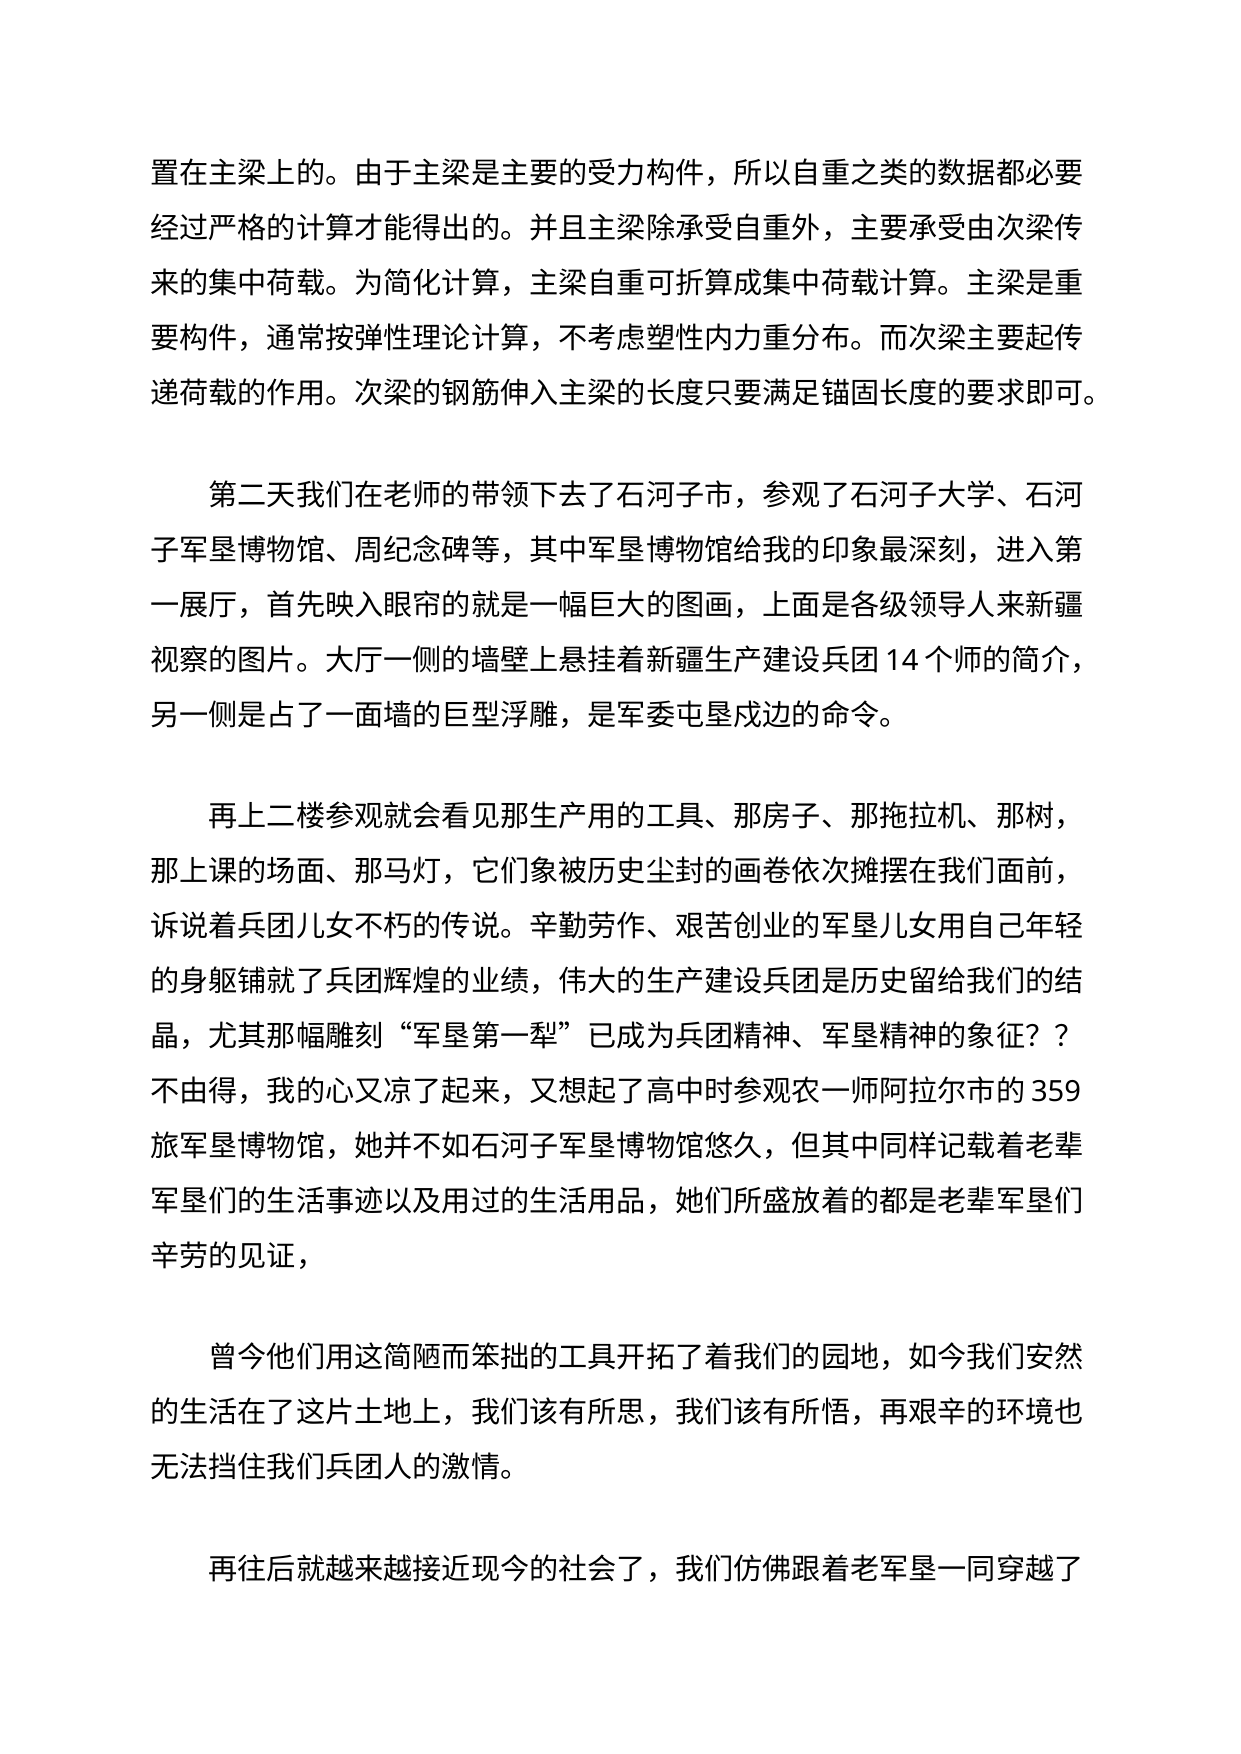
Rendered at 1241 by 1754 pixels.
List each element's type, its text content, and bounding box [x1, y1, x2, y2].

text 曾今他们用这简陋而笨拙的工具开拓了着我们的园地，如今我们安然的生活在了这片土地上，我们该有所思，我们该有所悟，再艰辛的环境也无法挡住我们兵团人的激情。 [150, 1334, 1090, 1486]
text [150, 1545, 1090, 1588]
text 第二天我们在老师的带领下去了石河子市，参观了石河子大学、石河子军垦博物馆、周纪念碑等，其中军垦博物馆给我的印象最深刻，进入第一展厅，首先映入眼帘的就是一幅巨大的图画，上面是各级领导人来新疆视察的图片。大厅一侧的墙壁上悬挂着新疆生产建设兵团14个师的简介，另一侧是占了一面墙的巨型浮雕，是军委屯垦戍边的命令。 [150, 471, 1090, 733]
text 再上二楼参观就会看见那生产用的工具、那房子、那拖拉机、那树，那上课的场面、那马灯，它们象被历史尘封的画卷依次摊摆在我们面前，诉说着兵团儿女不朽的传说。辛勤劳作、艰苦创业的军垦儿女用自己年轻的身躯铺就了兵团辉煌的业绩，伟大的生产建设兵团是历史留给我们的结晶，尤其那幅雕刻“军垦第一犁”已成为兵团精神、军垦精神的象征？？不由得，我的心又凉了起来，又想起了高中时参观农一师阿拉尔市的359旅军垦博物馆，她并不如石河子军垦博物馆悠久，但其中同样记载着老辈军垦们的生活事迹以及用过的生活用品，她们所盛放着的都是老辈军垦们辛劳的见证， [150, 793, 1090, 1274]
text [150, 150, 1090, 412]
